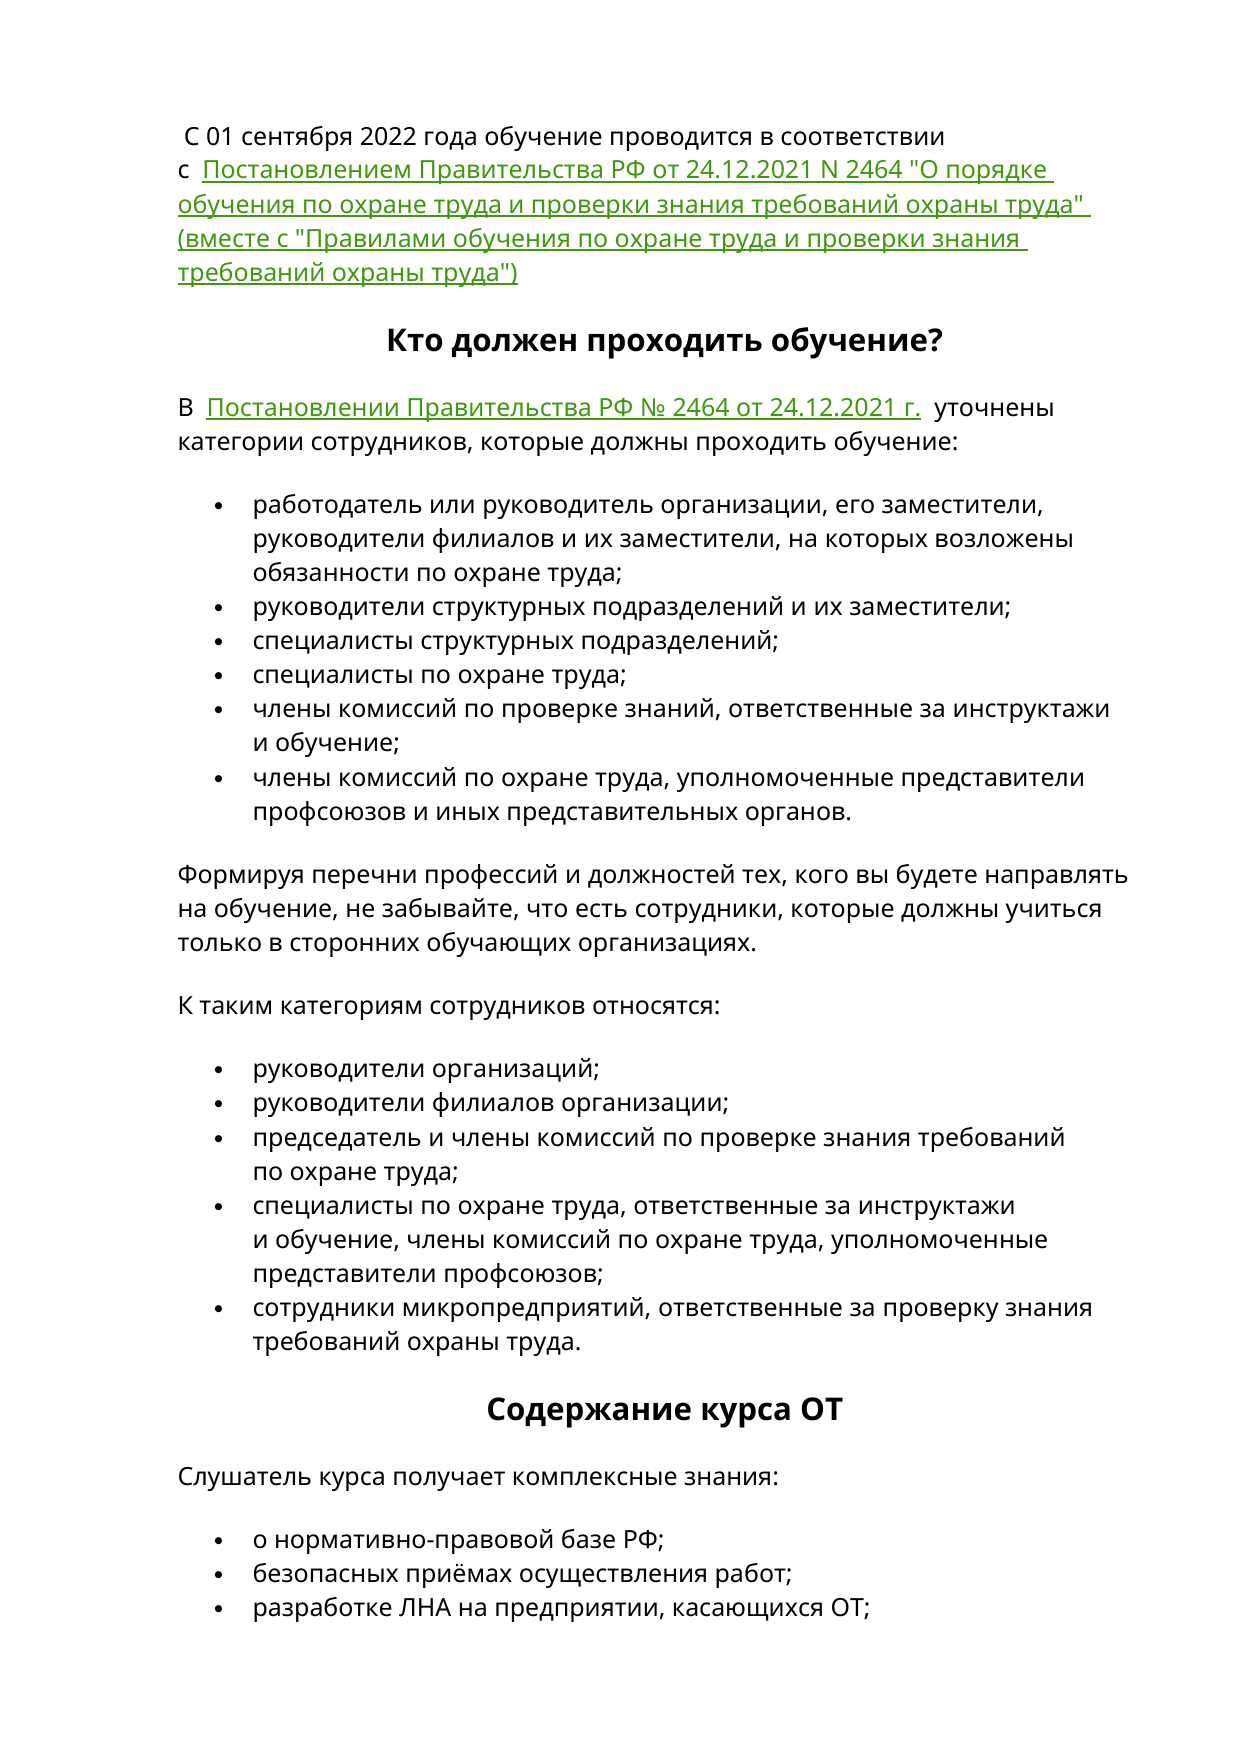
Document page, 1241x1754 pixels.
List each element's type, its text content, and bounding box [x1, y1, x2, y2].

text Содержание курса ОТ [177, 1387, 1152, 1429]
list работодатель или руководитель организации, его заместители, руководители филиалов и их заместители, на которых возложены обязанности по охране труда; [215, 487, 1152, 589]
list руководители филиалов организации; [215, 1085, 1152, 1119]
list разработке ЛНА на предприятии, касающихся ОТ; [215, 1590, 1152, 1624]
list руководители структурных подразделений и их заместители; [215, 589, 1152, 623]
list сотрудники микропредприятий, ответственные за проверку знания требований охраны труда. [215, 1289, 1152, 1358]
list специалисты по охране труда, ответственные за инструктажи и обучение, члены комиссий по охране труда, уполномоченные представители профсоюзов; [215, 1187, 1152, 1289]
list специалисты по охране труда; [215, 657, 1152, 691]
text С 01 сентября 2022 года обучение проводится в соответствии с Постановлением Правительства РФ от 24.12.2021 N 2464 "О порядке обучения по охране труда и проверки знания требований охраны труда" (вместе с "Правилами обучения по охране труда и проверки знания требований охраны труда") [177, 118, 1152, 288]
text К таким категориям сотрудников относятся: [177, 988, 1152, 1022]
list председатель и члены комиссий по проверке знания требований по охране труда; [215, 1119, 1152, 1187]
text В Постановлении Правительства РФ № 2464 от 24.12.2021 г. уточнены категории сотрудников, которые должны проходить обучение: [177, 389, 1152, 457]
list безопасных приёмах осуществления работ; [215, 1556, 1152, 1590]
text Формируя перечни профессий и должностей тех, кого вы будете направлять на обучение, не забывайте, что есть сотрудники, которые должны учиться только в сторонних обучающих организациях. [177, 856, 1152, 959]
text Слушатель курса получает комплексные знания: [177, 1458, 1152, 1493]
list члены комиссий по проверке знаний, ответственные за инструктажи и обучение; [215, 691, 1152, 759]
text Кто должен проходить обучение? [177, 318, 1152, 360]
list члены комиссий по охране труда, уполномоченные представители профсоюзов и иных представительных органов. [215, 759, 1152, 827]
list о нормативно-правовой базе РФ; [215, 1522, 1152, 1556]
list специалисты структурных подразделений; [215, 623, 1152, 657]
list руководители организаций; [215, 1051, 1152, 1085]
